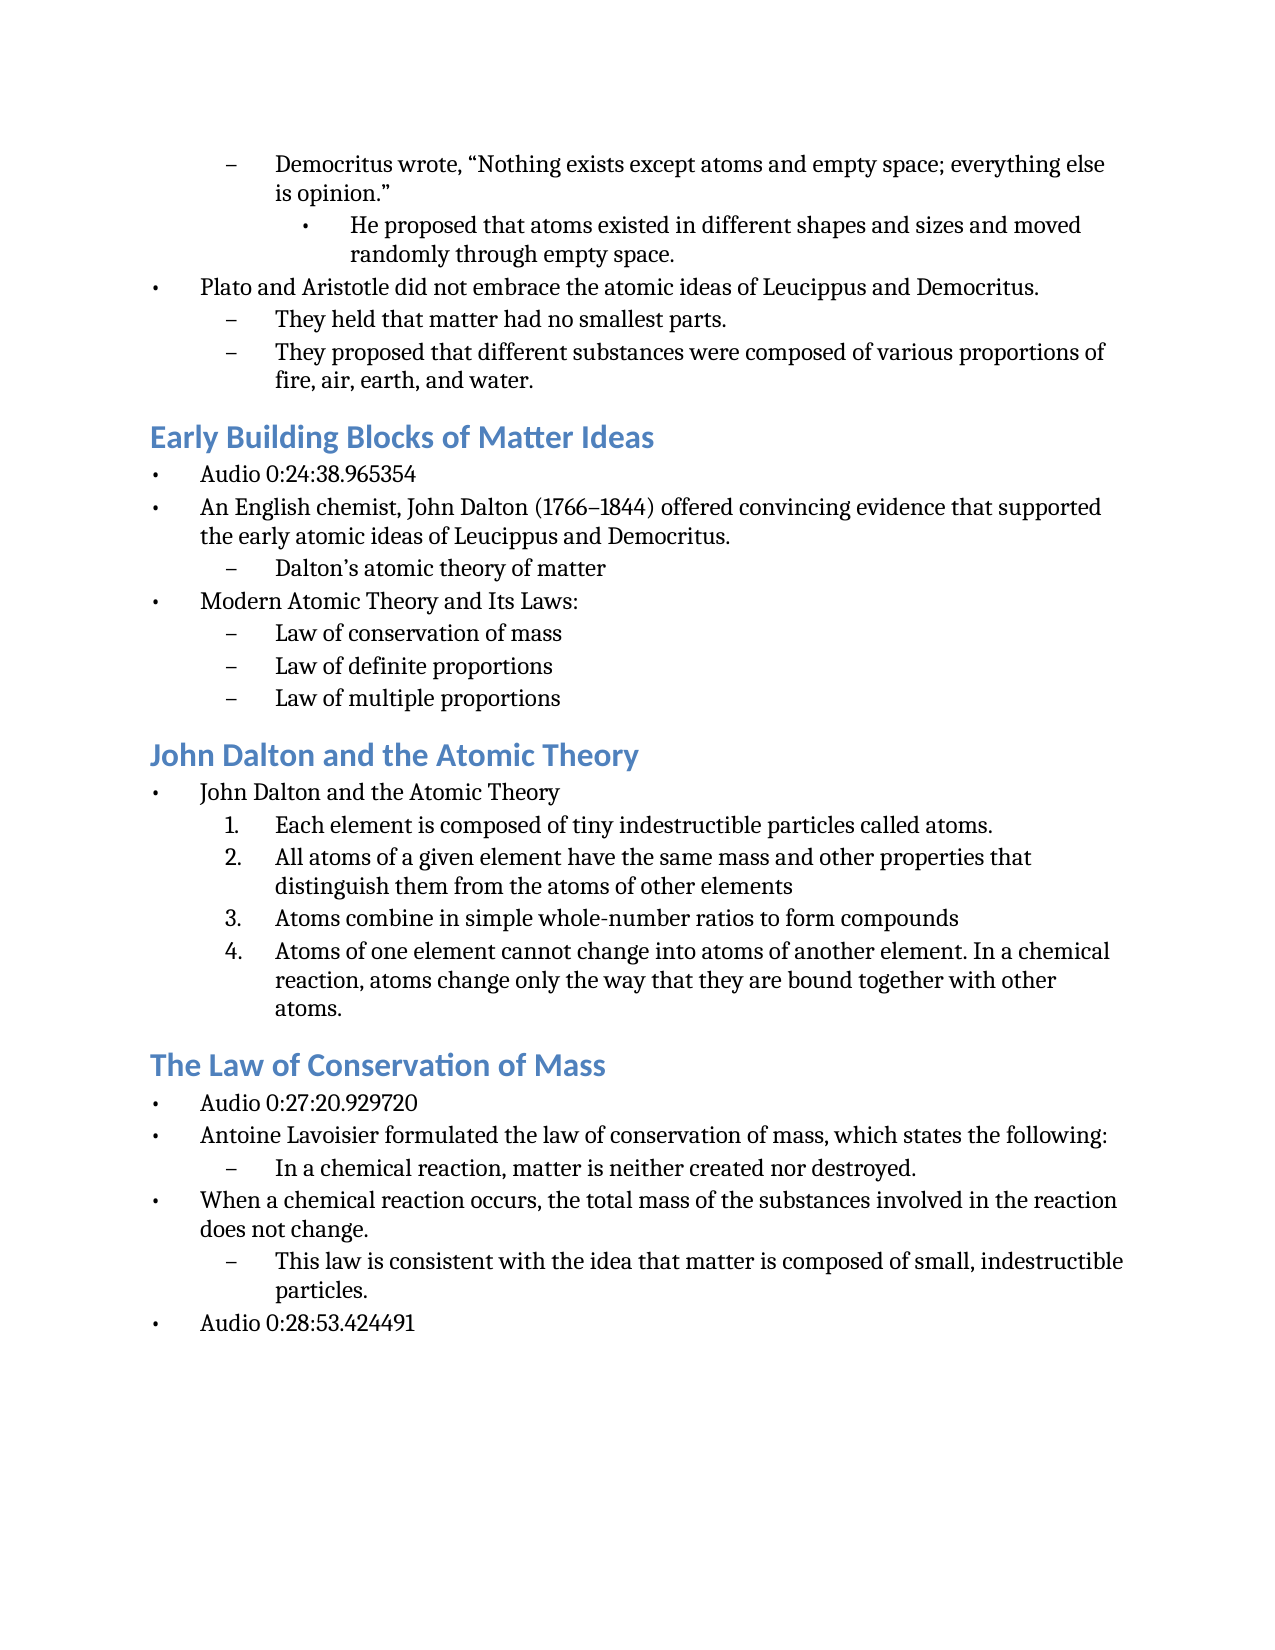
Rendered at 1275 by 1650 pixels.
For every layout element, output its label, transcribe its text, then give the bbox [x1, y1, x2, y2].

list He proposed that atoms existed in different shapes and sizes and moved randomly through empty space. [300, 211, 1125, 269]
list Audio 0:28:53.424491 [150, 1308, 1125, 1337]
list An English chemist, John Dalton (1766–1844) offered convincing evidence that supported the early atomic ideas of Leucippus and Democritus. [150, 493, 1125, 550]
list Plato and Aristotle did not embrace the atomic ideas of Leucippus and Democritus. [150, 272, 1125, 301]
list Each element is composed of tiny indestructible particles called atoms. [225, 811, 1125, 839]
list Dalton’s atomic theory of matter [225, 554, 1125, 583]
list Audio 0:24:38.965354 [150, 460, 1125, 489]
list Antoine Lavoisier formulated the law of conservation of mass, which states the following: [150, 1121, 1125, 1150]
list Democritus wrote, “Nothing exists except atoms and empty space; everything else is opinion.” [225, 150, 1125, 207]
subtitle The Law of Conservation of Mass [150, 1044, 1125, 1085]
list Atoms combine in simple whole-number ratios to form compounds [225, 904, 1125, 933]
list This law is consistent with the idea that matter is composed of small, indestructible particles. [225, 1247, 1125, 1305]
list John Dalton and the Atomic Theory [150, 778, 1125, 807]
list In a chemical reaction, matter is neither created nor destroyed. [225, 1153, 1125, 1182]
list All atoms of a given element have the same mass and other properties that distinguish them from the atoms of other elements [225, 843, 1125, 901]
list Law of multiple proportions [225, 684, 1125, 713]
list Law of conservation of mass [225, 619, 1125, 648]
list When a chemical reaction occurs, the total mass of the substances involved in the reaction does not change. [150, 1186, 1125, 1243]
list They held that matter had no smallest parts. [225, 305, 1125, 334]
subtitle Early Building Blocks of Matter Ideas [150, 416, 1125, 457]
list Law of definite proportions [225, 652, 1125, 680]
subtitle John Dalton and the Atomic Theory [150, 734, 1125, 774]
list Audio 0:27:20.929720 [150, 1088, 1125, 1117]
list Modern Atomic Theory and Its Laws: [150, 587, 1125, 615]
list Atoms of one element cannot change into atoms of another element. In a chemical reaction, atoms change only the way that they are bound together with other atoms. [225, 937, 1125, 1023]
list They proposed that different substances were composed of various proportions of fire, air, earth, and water. [225, 337, 1125, 395]
